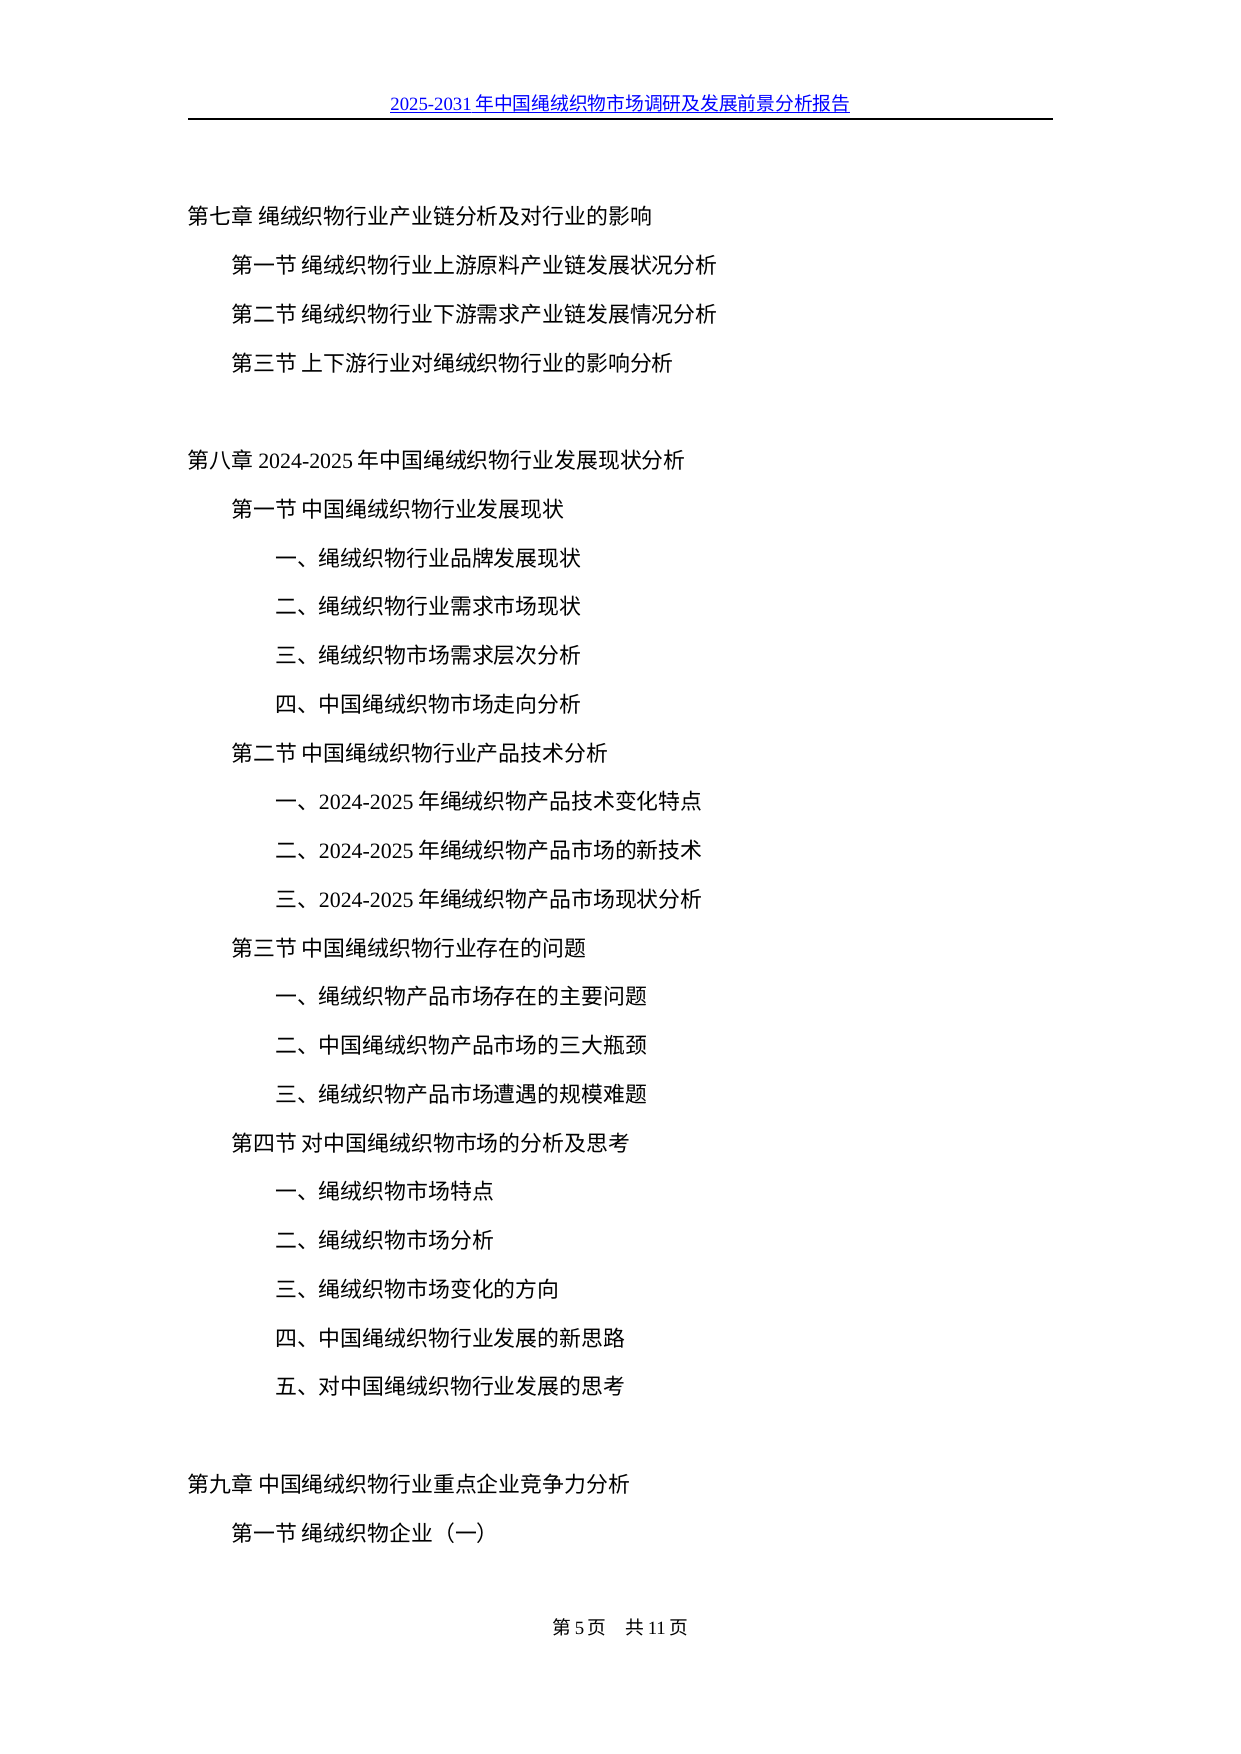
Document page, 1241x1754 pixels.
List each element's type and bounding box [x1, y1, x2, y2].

text [187, 150, 1053, 1548]
